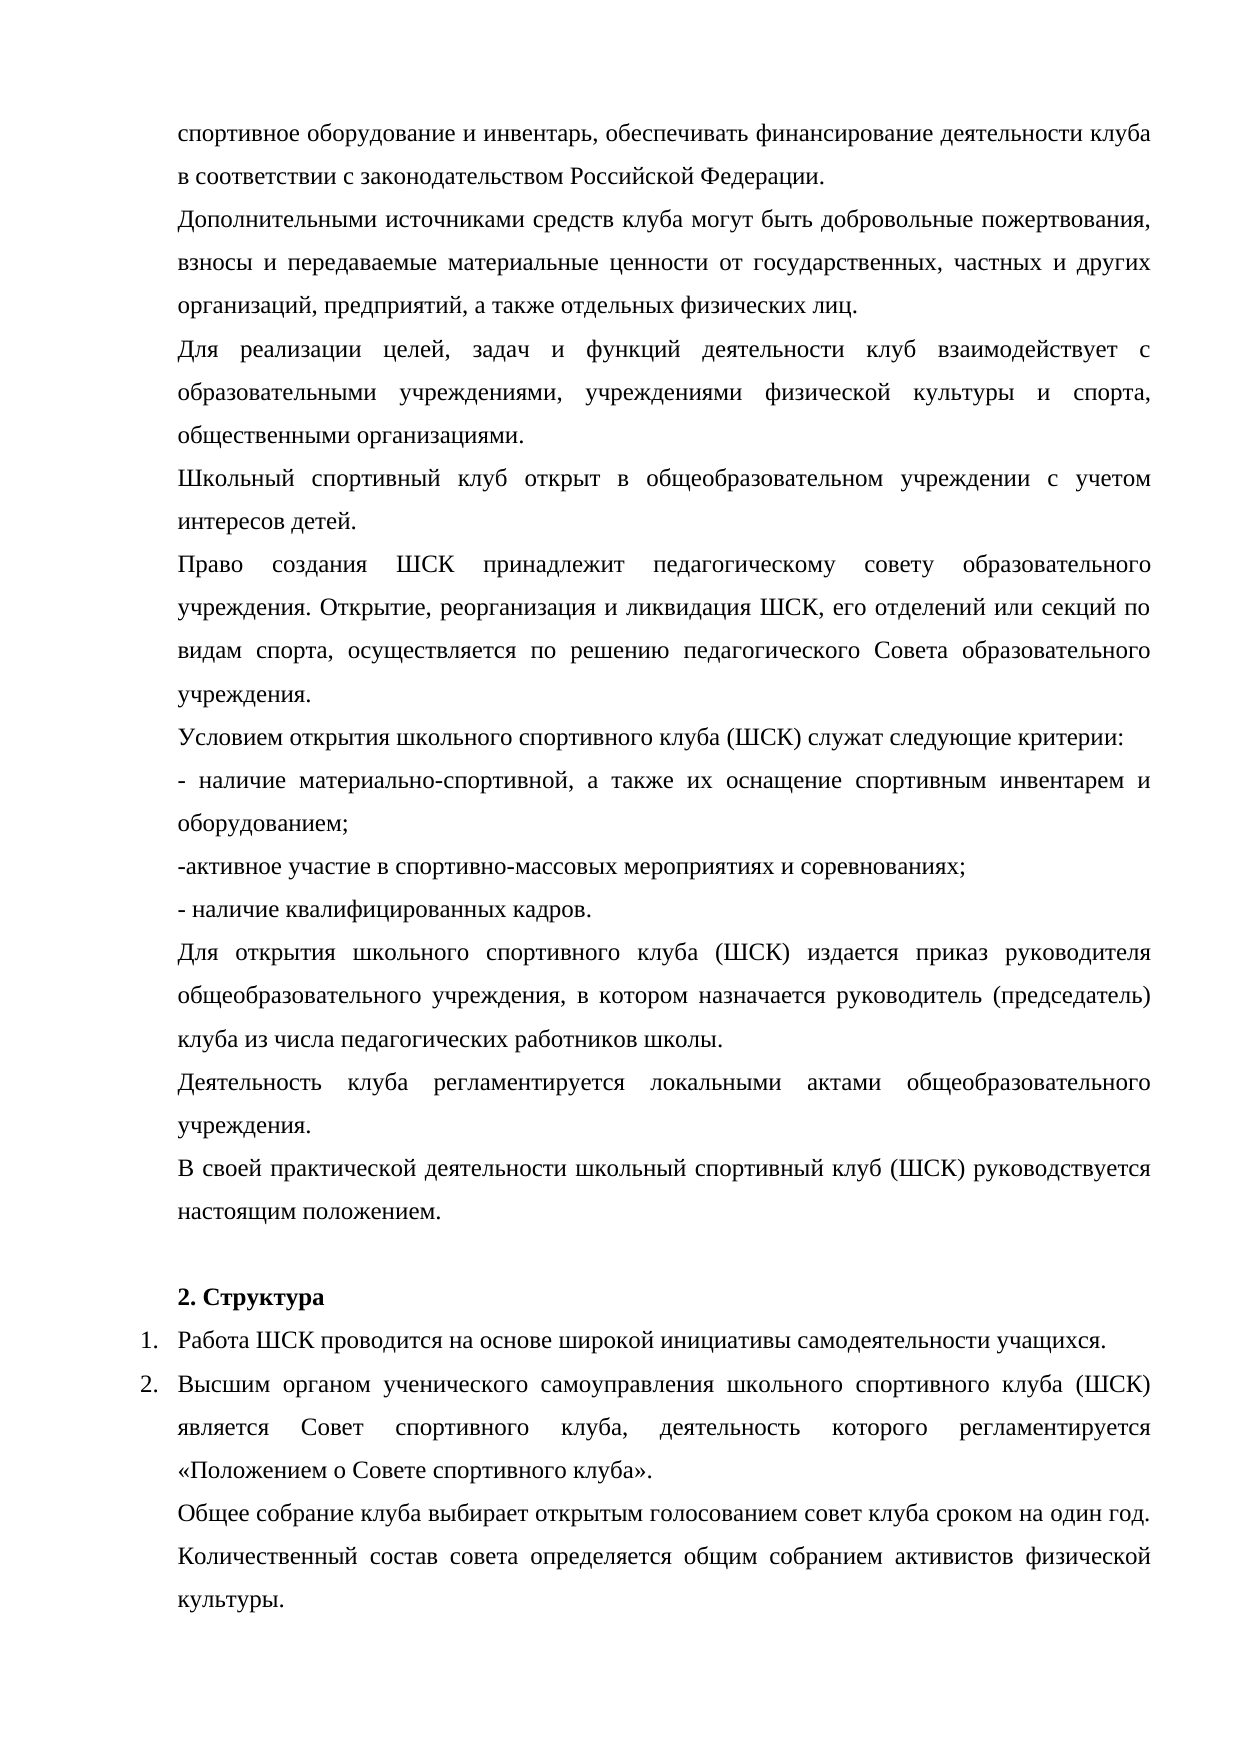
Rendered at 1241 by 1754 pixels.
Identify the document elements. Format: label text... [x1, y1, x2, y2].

text -активное участие в спортивно-массовых мероприятиях и соревнованиях; [177, 851, 1152, 880]
text Для реализации целей, задач и функций деятельности клуб взаимодействует с образовательными учреждениями, учреждениями физической культуры и спорта, общественными организациями. [177, 334, 1152, 449]
list Высшим органом ученического самоуправления школьного спортивного клуба (ШСК) является Совет спортивного клуба, деятельность которого регламентируется «Положением о Совете спортивного клуба». [140, 1369, 1152, 1484]
text Условием открытия школьного спортивного клуба (ШСК) служат следующие критерии: [177, 722, 1152, 751]
text Деятельность клуба регламентируется локальными актами общеобразовательного учреждения. [177, 1067, 1152, 1139]
text Школьный спортивный клуб открыт в общеобразовательном учреждении с учетом интересов детей. [177, 463, 1152, 535]
text Общее собрание клуба выбирает открытым голосованием совет клуба сроком на один год. Количественный состав совета определяется общим собранием активистов физической культуры. [177, 1498, 1152, 1613]
text В своей практической деятельности школьный спортивный клуб (ШСК) руководствуется настоящим положением. [177, 1153, 1152, 1225]
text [177, 118, 1152, 190]
list Работа ШСК проводится на основе широкой инициативы самодеятельности учащихся. [140, 1326, 1152, 1354]
text Для открытия школьного спортивного клуба (ШСК) издается приказ руководителя общеобразовательного учреждения, в котором назначается руководитель (председатель) клуба из числа педагогических работников школы. [177, 937, 1152, 1052]
text 2. Структура [177, 1282, 1152, 1311]
text Право создания ШСК принадлежит педагогическому совету образовательного учреждения. Открытие, реорганизация и ликвидация ШСК, его отделений или секций по видам спорта, осуществляется по решению педагогического Совета образовательного учреждения. [177, 549, 1152, 707]
text Дополнительными источниками средств клуба могут быть добровольные пожертвования, взносы и передаваемые материальные ценности от государственных, частных и других организаций, предприятий, а также отдельных физических лиц. [177, 204, 1152, 319]
text - наличие материально-спортивной, а также их оснащение спортивным инвентарем и оборудованием; [177, 765, 1152, 837]
text - наличие квалифицированных кадров. [177, 894, 1152, 923]
